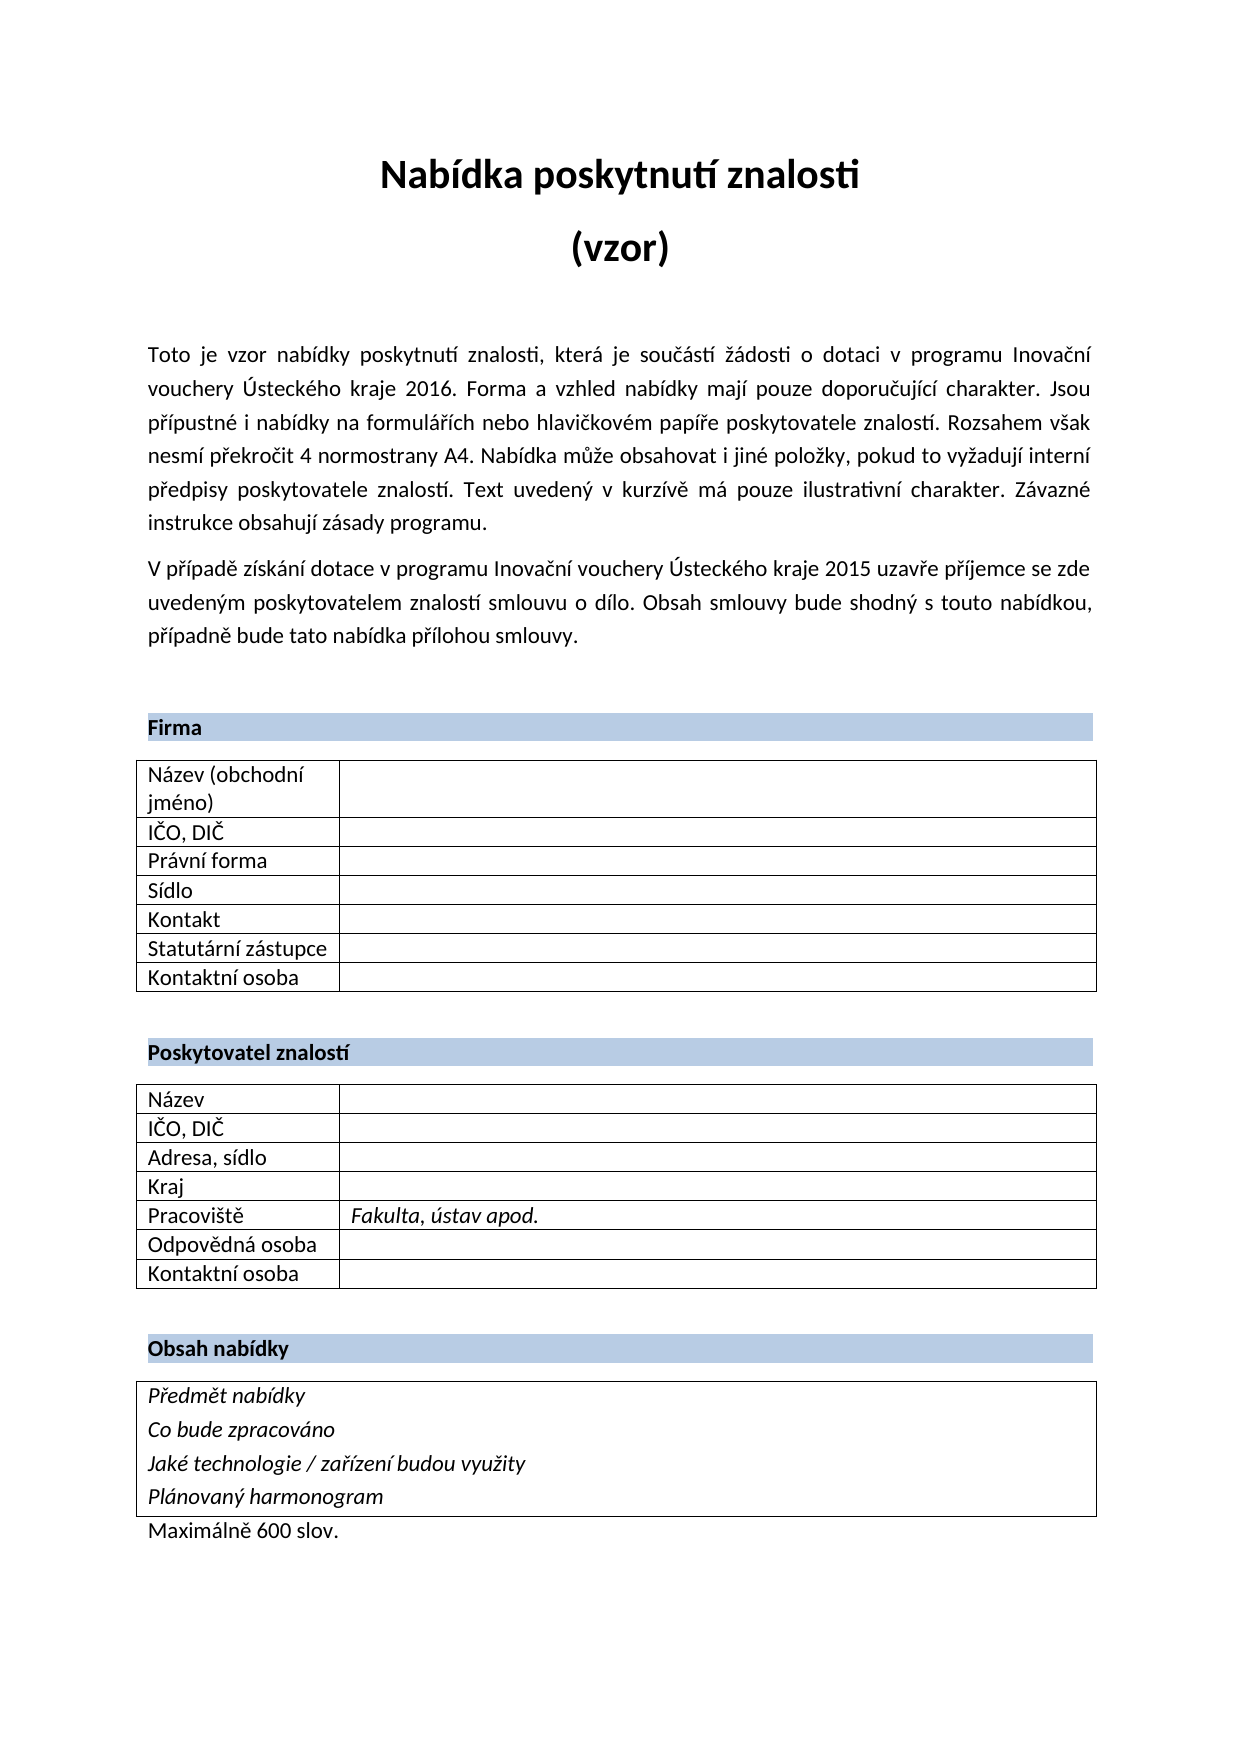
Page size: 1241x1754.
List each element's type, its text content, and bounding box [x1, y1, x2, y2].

table_cell [340, 1114, 1096, 1142]
table_cell Pracoviště [137, 1201, 339, 1229]
table_cell Kontakt [137, 905, 339, 933]
table_header [340, 1085, 1096, 1113]
table_cell [340, 847, 1096, 875]
table_cell Právní forma [137, 847, 339, 875]
table_cell [340, 1260, 1096, 1287]
table_cell [340, 1172, 1096, 1200]
text Nabídka poskytnutí znalosti [148, 148, 1093, 198]
text Obsah nabídky [148, 1334, 1093, 1363]
table_header Název [137, 1085, 339, 1113]
table_cell IČO, DIČ [137, 1114, 339, 1142]
text Poskytovatel znalostí [148, 1038, 1093, 1066]
table_header [340, 761, 1096, 817]
table_cell Odpovědná osoba [137, 1230, 339, 1258]
table_header Název (obchodní jméno) [137, 761, 339, 817]
table_cell [340, 1143, 1096, 1171]
table_cell [340, 963, 1096, 991]
table_cell IČO, DIČ [137, 818, 339, 846]
table_cell [340, 818, 1096, 846]
table_cell Kraj [137, 1172, 339, 1200]
table_cell Kontaktní osoba [137, 963, 339, 991]
table_cell [340, 934, 1096, 962]
table_cell Sídlo [137, 876, 339, 904]
table_cell Fakulta, ústav apod. [340, 1201, 1096, 1229]
table_cell Statutární zástupce [137, 934, 339, 962]
text Toto je vzor nabídky poskytnutí znalosti, která je součástí žádosti o dotaci v programu Inovační vouchery Ústeckého kraje 2016. Forma a vzhled nabídky mají pouze doporučující charakter. Jsou přípustné i nabídky na formulářích nebo hlavičkovém papíře poskytovatele znalostí. Rozsahem však nesmí překročit 4 normostrany A4. Nabídka může obsahovat i jiné položky, pokud to vyžadují interní předpisy poskytovatele znalostí. Text uvedený v kurzívě má pouze ilustrativní charakter. Závazné instrukce obsahují zásady programu. [148, 341, 1093, 536]
text Firma [148, 713, 1093, 741]
text Maximálně 600 slov. [148, 1517, 1093, 1544]
table_cell [340, 1230, 1096, 1258]
table_cell Adresa, sídlo [137, 1143, 339, 1171]
table_cell [340, 905, 1096, 933]
text V případě získání dotace v programu Inovační vouchery Ústeckého kraje 2015 uzavře příjemce se zde uvedeným poskytovatelem znalostí smlouvu o dílo. Obsah smlouvy bude shodný s touto nabídkou, případně bude tato nabídka přílohou smlouvy. [148, 554, 1093, 649]
table_cell Kontaktní osoba [137, 1260, 339, 1287]
table_header Předmět nabídky Co bude zpracováno Jaké technologie / zařízení budou využity Plánovaný harmonogram [137, 1382, 1096, 1516]
table_cell [340, 876, 1096, 904]
text (vzor) [148, 221, 1093, 272]
